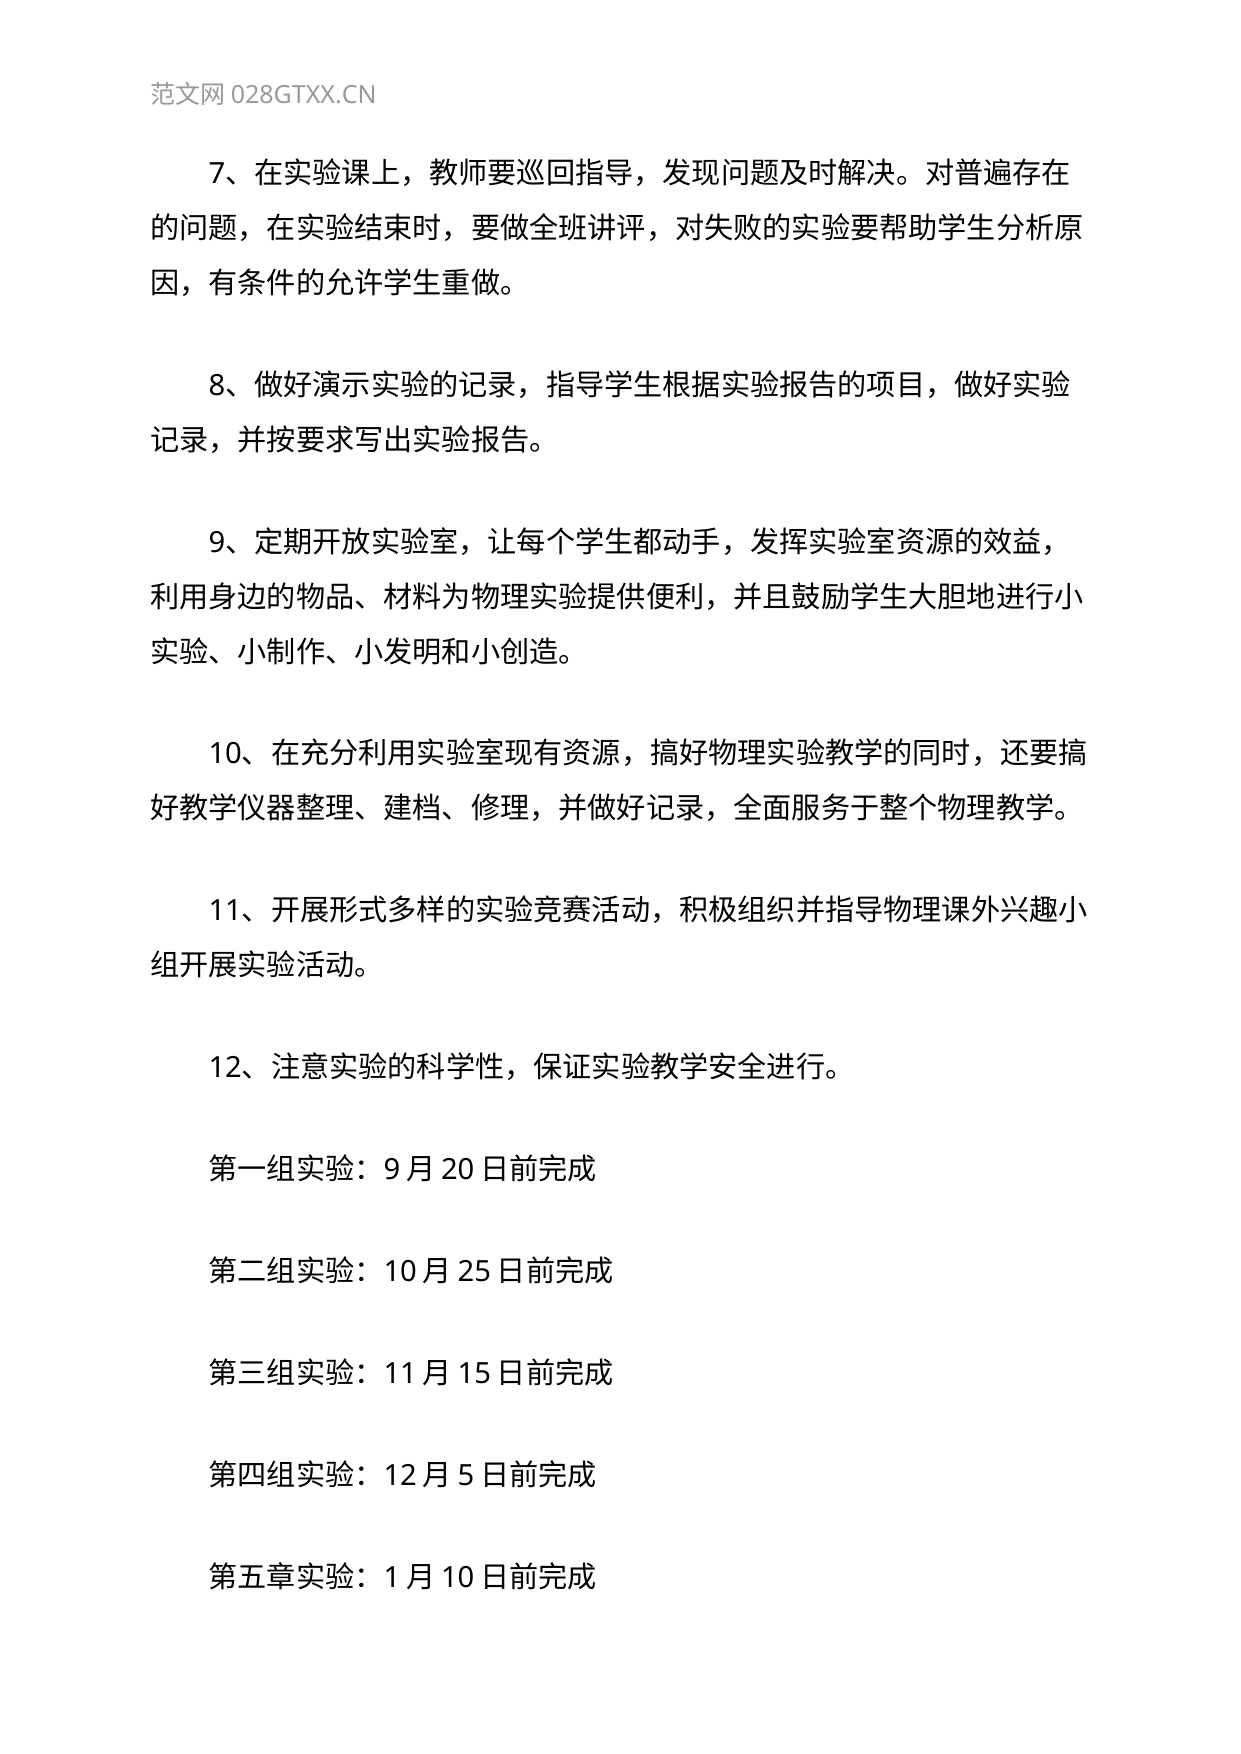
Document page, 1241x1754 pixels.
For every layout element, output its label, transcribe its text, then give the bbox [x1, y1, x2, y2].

text 7、在实验课上，教师要巡回指导，发现问题及时解决。对普遍存在的问题，在实验结束时，要做全班讲评，对失败的实验要帮助学生分析原因，有条件的允许学生重做。 [150, 150, 1090, 302]
text 12、注意实验的科学性，保证实验教学安全进行。 [150, 1044, 1090, 1086]
text 第一组实验：9月20日前完成 [150, 1146, 1090, 1188]
text 第五章实验：1月10日前完成 [150, 1553, 1090, 1596]
text 9、定期开放实验室，让每个学生都动手，发挥实验室资源的效益，利用身边的物品、材料为物理实验提供便利，并且鼓励学生大胆地进行小实验、小制作、小发明和小创造。 [150, 518, 1090, 671]
text 第二组实验：10月25日前完成 [150, 1248, 1090, 1290]
text 第四组实验：12月5日前完成 [150, 1452, 1090, 1494]
text 第三组实验：11月15日前完成 [150, 1349, 1090, 1392]
text 11、开展形式多样的实验竞赛活动，积极组织并指导物理课外兴趣小组开展实验活动。 [150, 887, 1090, 984]
text 10、在充分利用实验室现有资源，搞好物理实验教学的同时，还要搞好教学仪器整理、建档、修理，并做好记录，全面服务于整个物理教学。 [150, 730, 1090, 827]
text 8、做好演示实验的记录，指导学生根据实验报告的项目，做好实验记录，并按要求写出实验报告。 [150, 362, 1090, 459]
